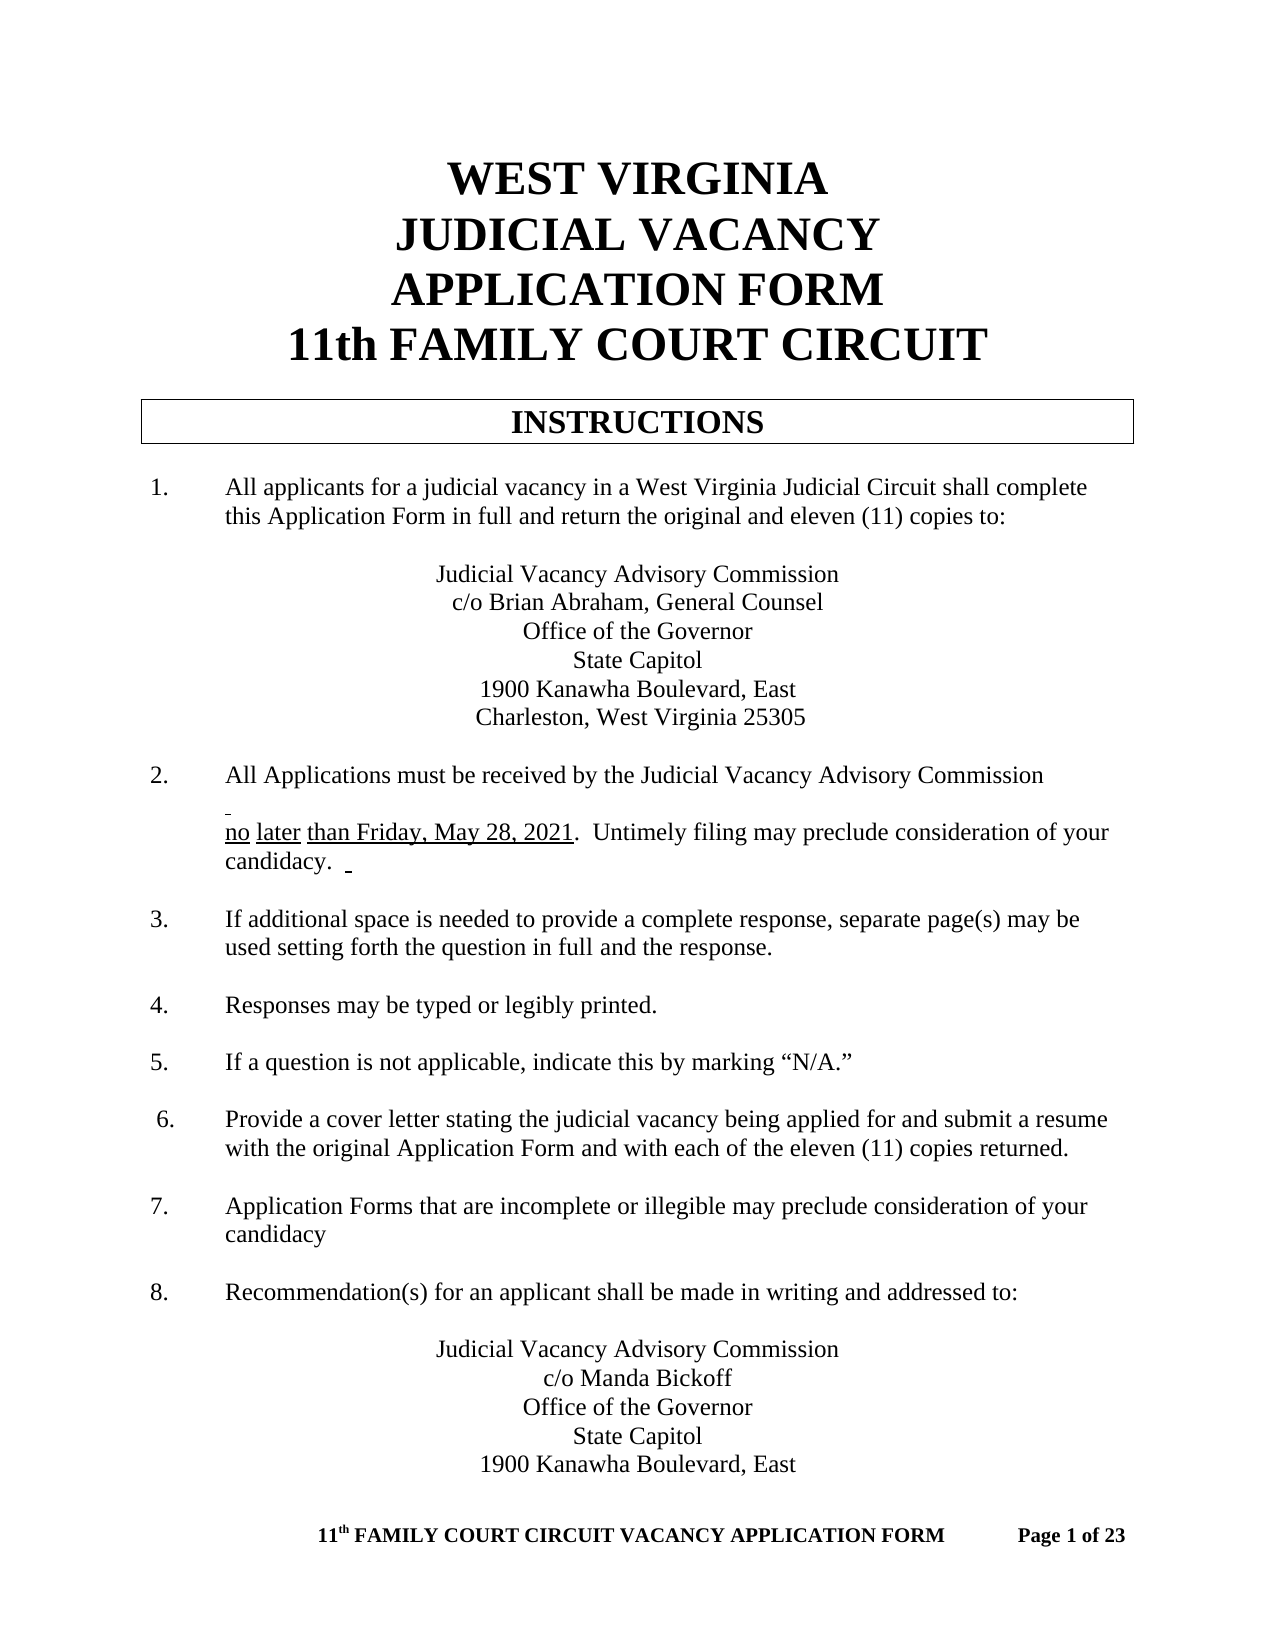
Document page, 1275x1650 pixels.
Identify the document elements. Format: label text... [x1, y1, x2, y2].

text no later than Friday, May 28, 2021. Untimely filing may preclude consideration of your candidacy. [225, 817, 1125, 875]
text INSTRUCTIONS [142, 400, 1133, 443]
text 2. All Applications must be received by the Judicial Vacancy Advisory Commission [150, 760, 1125, 817]
text JUDICIAL VACANCY [150, 205, 1125, 260]
text Judicial Vacancy Advisory Commission [150, 559, 1125, 587]
text c/o Manda Bickoff [150, 1363, 1125, 1392]
text Charleston, West Virginia 25305 [150, 702, 1125, 731]
text State Capitol [150, 645, 1125, 674]
text Office of the Governor [150, 616, 1125, 645]
text WEST VIRGINIA [150, 150, 1125, 205]
text Office of the Governor [150, 1392, 1125, 1421]
text 1. All applicants for a judicial vacancy in a West Virginia Judicial Circuit shall complete this Application Form in full and return the original and eleven (11) copies to: [150, 472, 1125, 530]
text 8. Recommendation(s) for an applicant shall be made in writing and addressed to: [150, 1277, 1125, 1306]
text Judicial Vacancy Advisory Commission [150, 1334, 1125, 1363]
text 3. If additional space is needed to provide a complete response, separate page(s) may be used setting forth the question in full and the response. [150, 904, 1125, 961]
text State Capitol [150, 1421, 1125, 1449]
text 7. Application Forms that are incomplete or illegible may preclude consideration of your candidacy [150, 1191, 1125, 1248]
text APPLICATION FORM [150, 260, 1125, 315]
text c/o Brian Abraham, General Counsel [150, 587, 1125, 616]
text 1900 Kanawha Boulevard, East [150, 674, 1125, 702]
text 6. Provide a cover letter stating the judicial vacancy being applied for and submit a resume with the original Application Form and with each of the eleven (11) copies returned. [150, 1104, 1125, 1162]
text 5. If a question is not applicable, indicate this by marking “N/A.” [150, 1047, 1125, 1076]
text 1900 Kanawha Boulevard, East [150, 1449, 1125, 1478]
text 4. Responses may be typed or legibly printed. [150, 990, 1125, 1019]
text 11th FAMILY COURT CIRCUIT [150, 315, 1125, 370]
